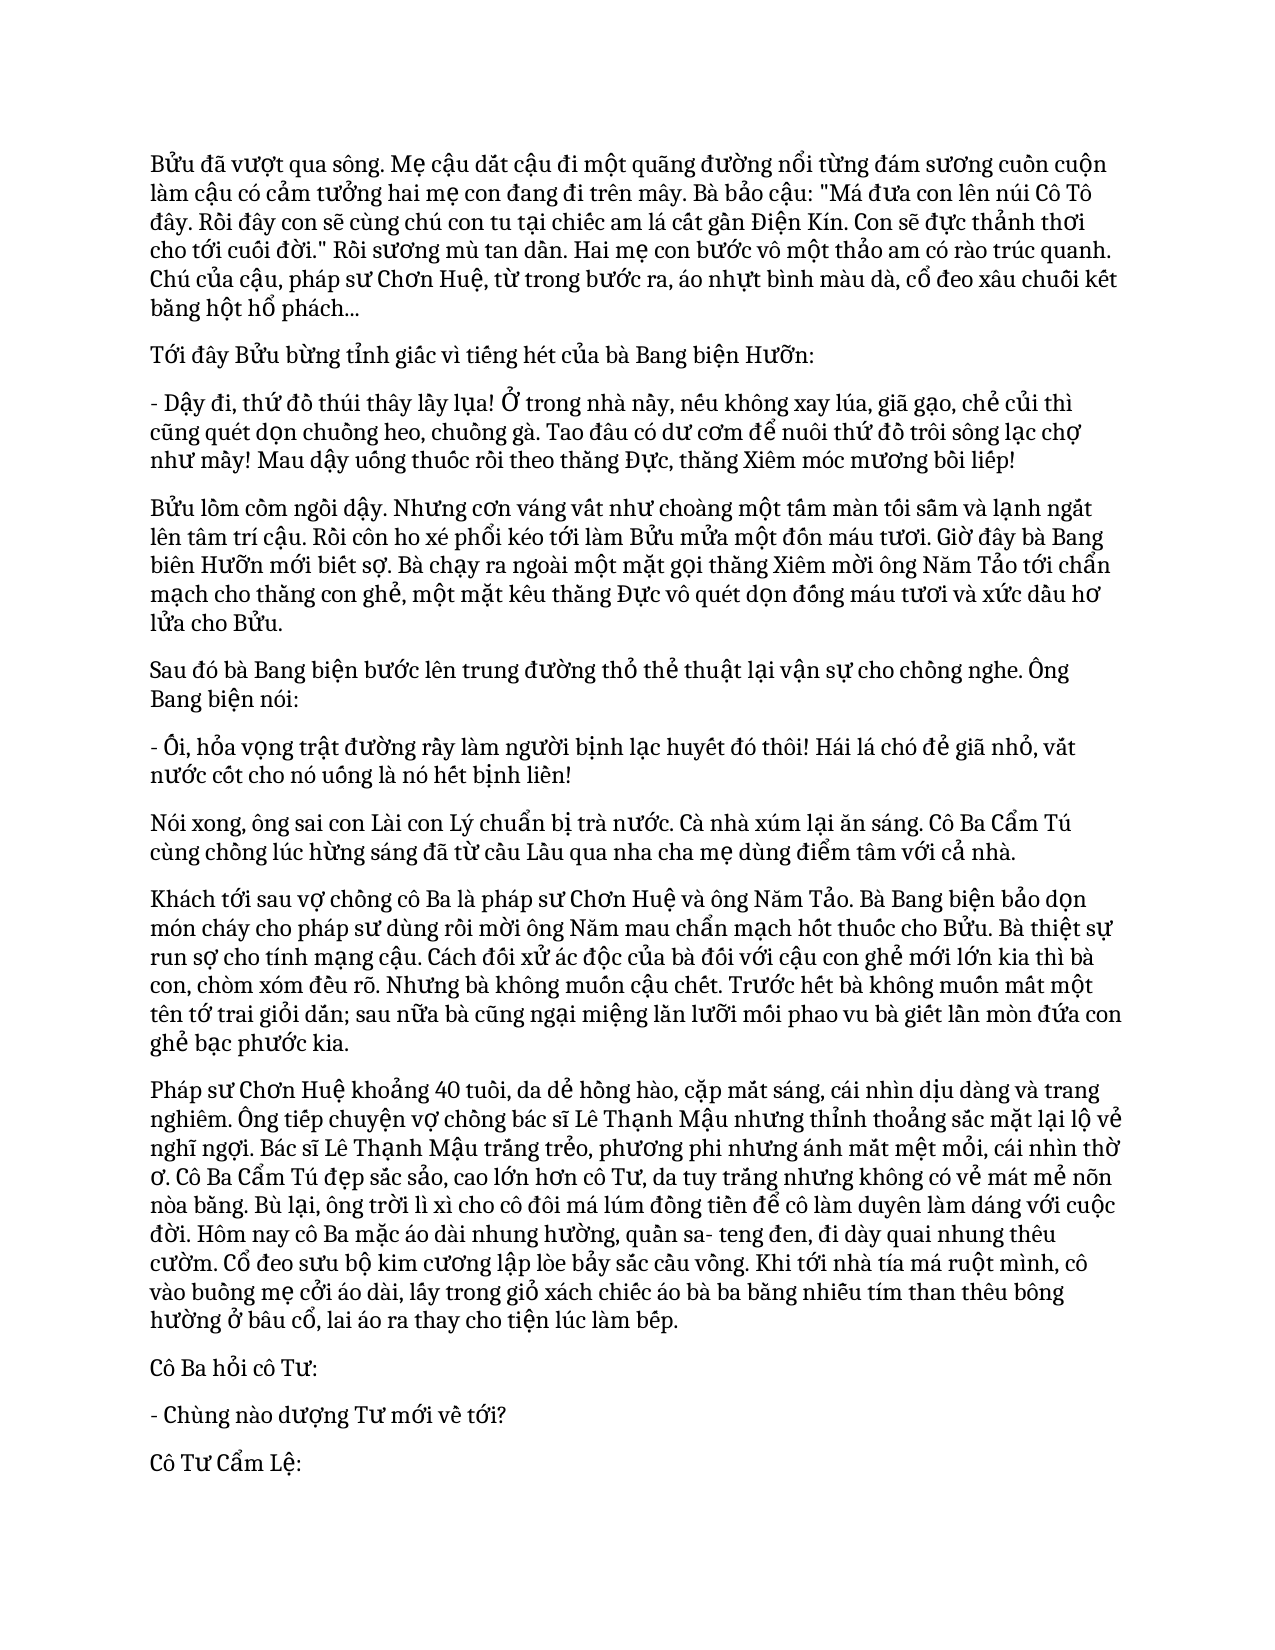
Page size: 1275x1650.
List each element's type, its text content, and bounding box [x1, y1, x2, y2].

text Cô Ba hỏi cô Tư: [150, 1354, 1125, 1382]
text Pháp sư Chơn Huệ khoảng 40 tuồi, da dẻ hồng hào, cặp mắt sáng, cái nhìn dịu dàng và trang nghiêm. Ông tiếp chuyện vợ chồng bác sĩ Lê Thạnh Mậu nhưng thỉnh thoảng sắc mặt lại lộ vẻ nghĩ ngợi. Bác sĩ Lê Thạnh Mậu trắng trẻo, phương phi nhưng ánh mắt mệt mỏi, cái nhìn thờ ơ. Cô Ba Cẩm Tú đẹp sắc sảo, cao lớn hơn cô Tư, da tuy trắng nhưng không có vẻ mát mẻ nõn nòa bằng. Bù lại, ông trời lì xì cho cô đôi má lúm đồng tiền để cô làm duyên làm dáng với cuộc đời. Hôm nay cô Ba mặc áo dài nhung hường, quần sa- teng đen, đi dày quai nhung thêu cườm. Cổ đeo sưu bộ kim cương lập lòe bảy sắc cầu vồng. Khi tới nhà tía má ruột mình, cô vào buồng mẹ cởi áo dài, lấy trong giỏ xách chiếc áo bà ba bằng nhiễu tím than thêu bông hường ở bâu cổ, lai áo ra thay cho tiện lúc làm bếp. [150, 1076, 1125, 1335]
text Sau đó bà Bang biện bước lên trung đường thỏ thẻ thuật lại vận sự cho chồng nghe. Ông Bang biện nói: [150, 656, 1125, 714]
text Bửu đã vượt qua sông. Mẹ cậu dắt cậu đi một quãng đường nổi từng đám sương cuồn cuộn làm cậu có cảm tưởng hai mẹ con đang đi trên mây. Bà bảo cậu: "Má đưa con lên núi Cô Tô đây. Rồi đây con sẽ cùng chú con tu tại chiếc am lá cất gần Điện Kín. Con sẽ đực thảnh thơi cho tới cuối đời." Rồi sương mù tan dần. Hai mẹ con bước vô một thảo am có rào trúc quanh. Chú của cậu, pháp sư Chơn Huệ, từ trong bước ra, áo nhựt bình màu dà, cổ đeo xâu chuỗi kết bằng hột hổ phách... [150, 150, 1125, 322]
text - Chùng nào dượng Tư mới về tới? [150, 1401, 1125, 1430]
text Nói xong, ông sai con Lài con Lý chuẩn bị trà nước. Cà nhà xúm lại ăn sáng. Cô Ba Cẩm Tú cùng chồng lúc hừng sáng đã từ cầu Lầu qua nha cha mẹ dùng điểm tâm với cả nhà. [150, 809, 1125, 866]
text Tới đây Bửu bừng tỉnh giấc vì tiếng hét của bà Bang biện Hưỡn: [150, 341, 1125, 370]
text Khách tới sau vợ chồng cô Ba là pháp sư Chơn Huệ và ông Năm Tảo. Bà Bang biện bảo dọn món cháy cho pháp sư dùng rồi mời ông Năm mau chẩn mạch hốt thuốc cho Bửu. Bà thiệt sự run sợ cho tính mạng cậu. Cách đối xử ác độc của bà đối với cậu con ghẻ mới lớn kia thì bà con, chòm xóm đều rõ. Nhưng bà không muốn cậu chết. Trước hết bà không muốn mất một tên tớ trai giỏi dắn; sau nữa bà cũng ngại miệng lằn lưỡi mối phao vu bà giết lần mòn đứa con ghẻ bạc phước kia. [150, 885, 1125, 1057]
text - Dậy đi, thứ đồ thúi thây lầy lụa! Ở trong nhà nầy, nếu không xay lúa, giã gạo, chẻ củi thì cũng quét dọn chuồng heo, chuồng gà. Tao đâu có dư cơm để nuôi thứ đồ trôi sông lạc chợ như mầy! Mau dậy uống thuốc rồi theo thằng Đực, thằng Xiêm móc mương bồi liếp! [150, 389, 1125, 475]
text Bửu lồm cồm ngồi dậy. Nhưng cơn váng vất như choàng một tấm màn tối sẫm và lạnh ngắt lên tâm trí cậu. Rồi côn ho xé phổi kéo tới làm Bửu mửa một đốn máu tươi. Giờ đây bà Bang biên Hưỡn mới biết sợ. Bà chạy ra ngoài một mặt gọi thằng Xiêm mời ông Năm Tảo tới chẩn mạch cho thằng con ghẻ, một mặt kêu thằng Đực vô quét dọn đống máu tươi và xức dầu hơ lửa cho Bửu. [150, 494, 1125, 637]
text Cô Tư Cẩm Lệ: [150, 1449, 1125, 1477]
text - Ối, hỏa vọng trật đường rầy làm người bịnh lạc huyết đó thôi! Hái lá chó đẻ giã nhỏ, vắt nước cốt cho nó uống là nó hết bịnh liền! [150, 732, 1125, 790]
